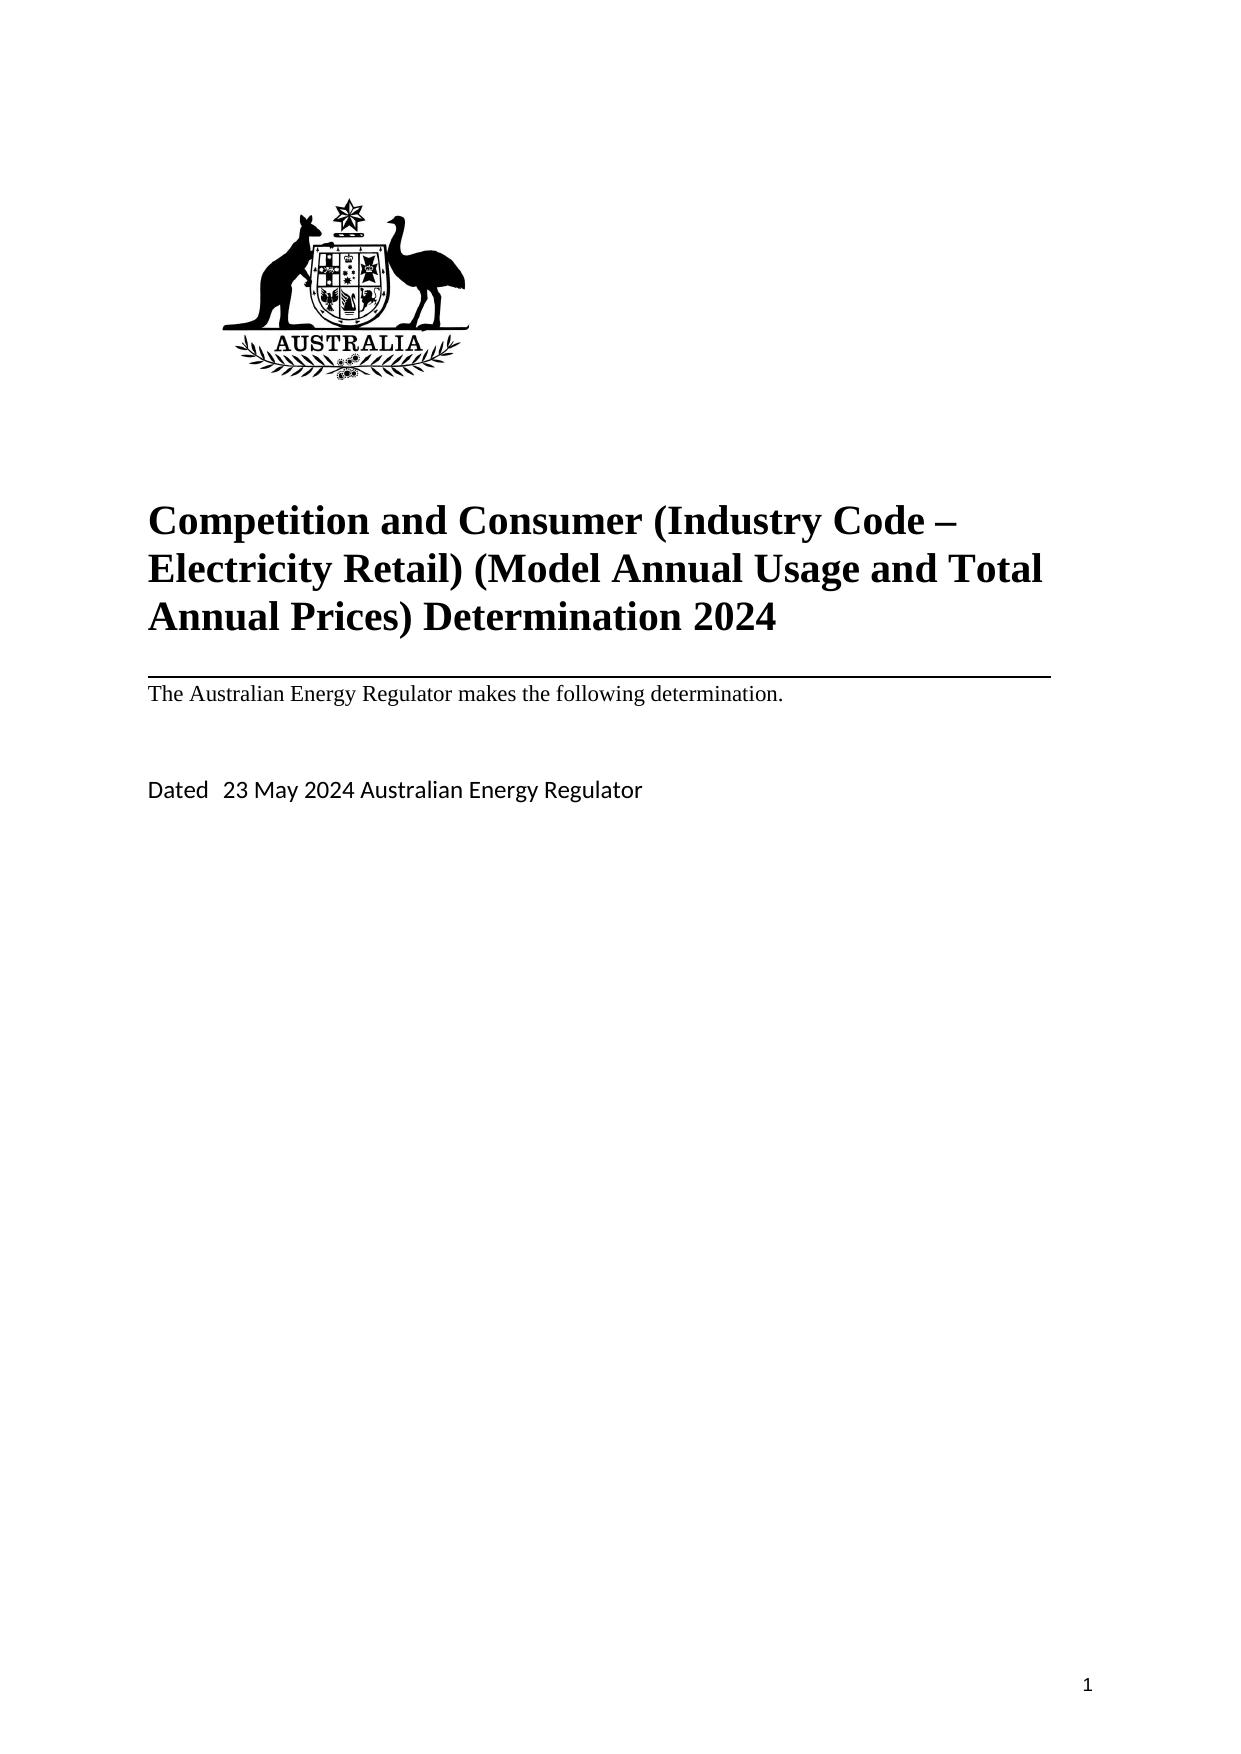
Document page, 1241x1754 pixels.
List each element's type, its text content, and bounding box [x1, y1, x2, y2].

picture [222, 198, 470, 380]
list Dated 23 May 2024 Australian Energy Regulator [148, 774, 1092, 805]
text The Australian Energy Regulator makes the following determination. [148, 678, 1051, 707]
list Competition and Consumer (Industry Code – Electricity Retail) (Model Annual Usage and Total Annual Prices) Determination 2024 [148, 495, 1092, 639]
